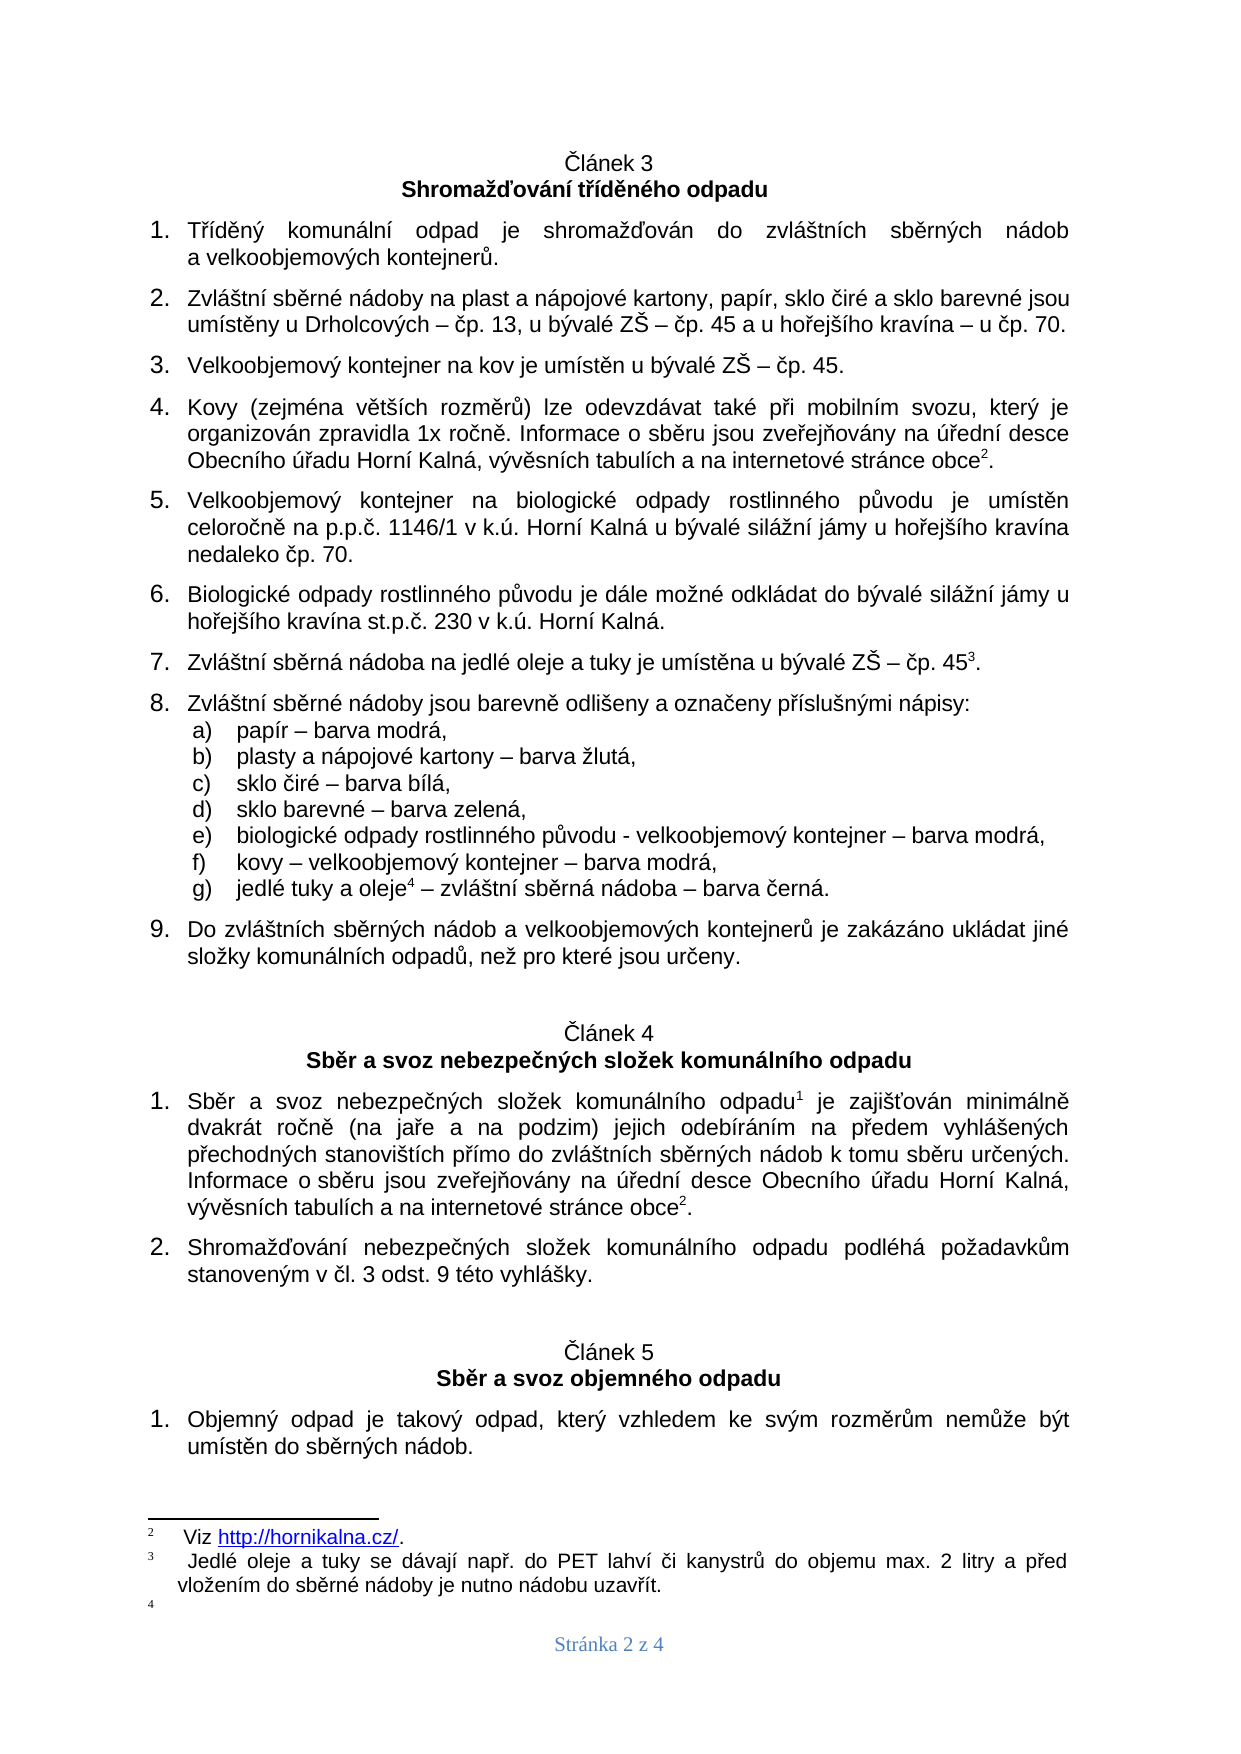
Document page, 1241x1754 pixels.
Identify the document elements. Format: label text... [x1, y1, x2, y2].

text Shromažďování tříděného odpadu [148, 176, 1022, 202]
list Velkoobjemový kontejner na biologické odpady rostlinného původu je umístěn celoročně na p.p.č. 1146/1 v k.ú. Horní Kalná u bývalé silážní jámy u hořejšího kravína nedaleko čp. 70. [149, 485, 1070, 567]
list Zvláštní sběrné nádoby na plast a nápojové kartony, papír, sklo čiré a sklo barevné jsou umístěny u Drholcových – čp. 13, u bývalé ZŠ – čp. 45 a u hořejšího kravína – u čp. 70. [149, 283, 1070, 338]
list sklo čiré – barva bílá, [192, 770, 1070, 796]
text Článek 3 [148, 150, 1070, 176]
list biologické odpady rostlinného původu - velkoobjemový kontejner – barva modrá, [192, 822, 1070, 849]
text Sběr a svoz objemného odpadu [148, 1365, 1070, 1391]
list Shromažďování nebezpečných složek komunálního odpadu podléhá požadavkům stanoveným v čl. 3 odst. 9 této vyhlášky. [149, 1232, 1070, 1287]
list papír – barva modrá, [192, 717, 1070, 743]
list sklo barevné – barva zelená, [192, 796, 1070, 822]
list Tříděný komunální odpad je shromažďován do zvláštních sběrných nádob a velkoobjemových kontejnerů. [149, 215, 1070, 270]
list Objemný odpad je takový odpad, který vzhledem ke svým rozměrům nemůže být umístěn do sběrných nádob. [149, 1404, 1070, 1459]
list Zvláštní sběrná nádoba na jedlé oleje a tuky je umístěna u bývalé ZŠ – čp. 45. [149, 647, 1070, 676]
list Kovy (zejména větších rozměrů) lze odevzdávat také při mobilním svozu, který je organizován zpravidla 1x ročně. Informace o sběru jsou zveřejňovány na úřední desce Obecního úřadu Horní Kalná, vývěsních tabulích a na internetové stránce obce. [149, 391, 1070, 473]
list Sběr a svoz nebezpečných složek komunálního odpadu1 je zajišťován minimálně dvakrát ročně (na jaře a na podzim) jejich odebíráním na předem vyhlášených přechodných stanovištích přímo do zvláštních sběrných nádob k tomu sběru určených. Informace o sběru jsou zveřejňovány na úřední desce Obecního úřadu Horní Kalná, vývěsních tabulích a na internetové stránce obce2. [149, 1086, 1070, 1220]
text Článek 5 [148, 1339, 1070, 1365]
text Článek 4 [148, 1020, 1070, 1047]
list plasty a nápojové kartony – barva žlutá, [192, 743, 1070, 770]
list Biologické odpady rostlinného původu je dále možné odkládat do bývalé silážní jámy u hořejšího kravína st.p.č. 230 v k.ú. Horní Kalná. [149, 579, 1070, 634]
list Velkoobjemový kontejner na kov je umístěn u bývalé ZŠ – čp. 45. [149, 350, 1070, 379]
list jedlé tuky a oleje – zvláštní sběrná nádoba – barva černá. [192, 875, 1070, 901]
list kovy – velkoobjemový kontejner – barva modrá, [192, 849, 1070, 875]
list Do zvláštních sběrných nádob a velkoobjemových kontejnerů je zakázáno ukládat jiné složky komunálních odpadů, než pro které jsou určeny. [149, 914, 1070, 969]
list Zvláštní sběrné nádoby jsou barevně odlišeny a označeny příslušnými nápisy: [149, 688, 1070, 717]
text Sběr a svoz nebezpečných složek komunálního odpadu [148, 1047, 1070, 1073]
